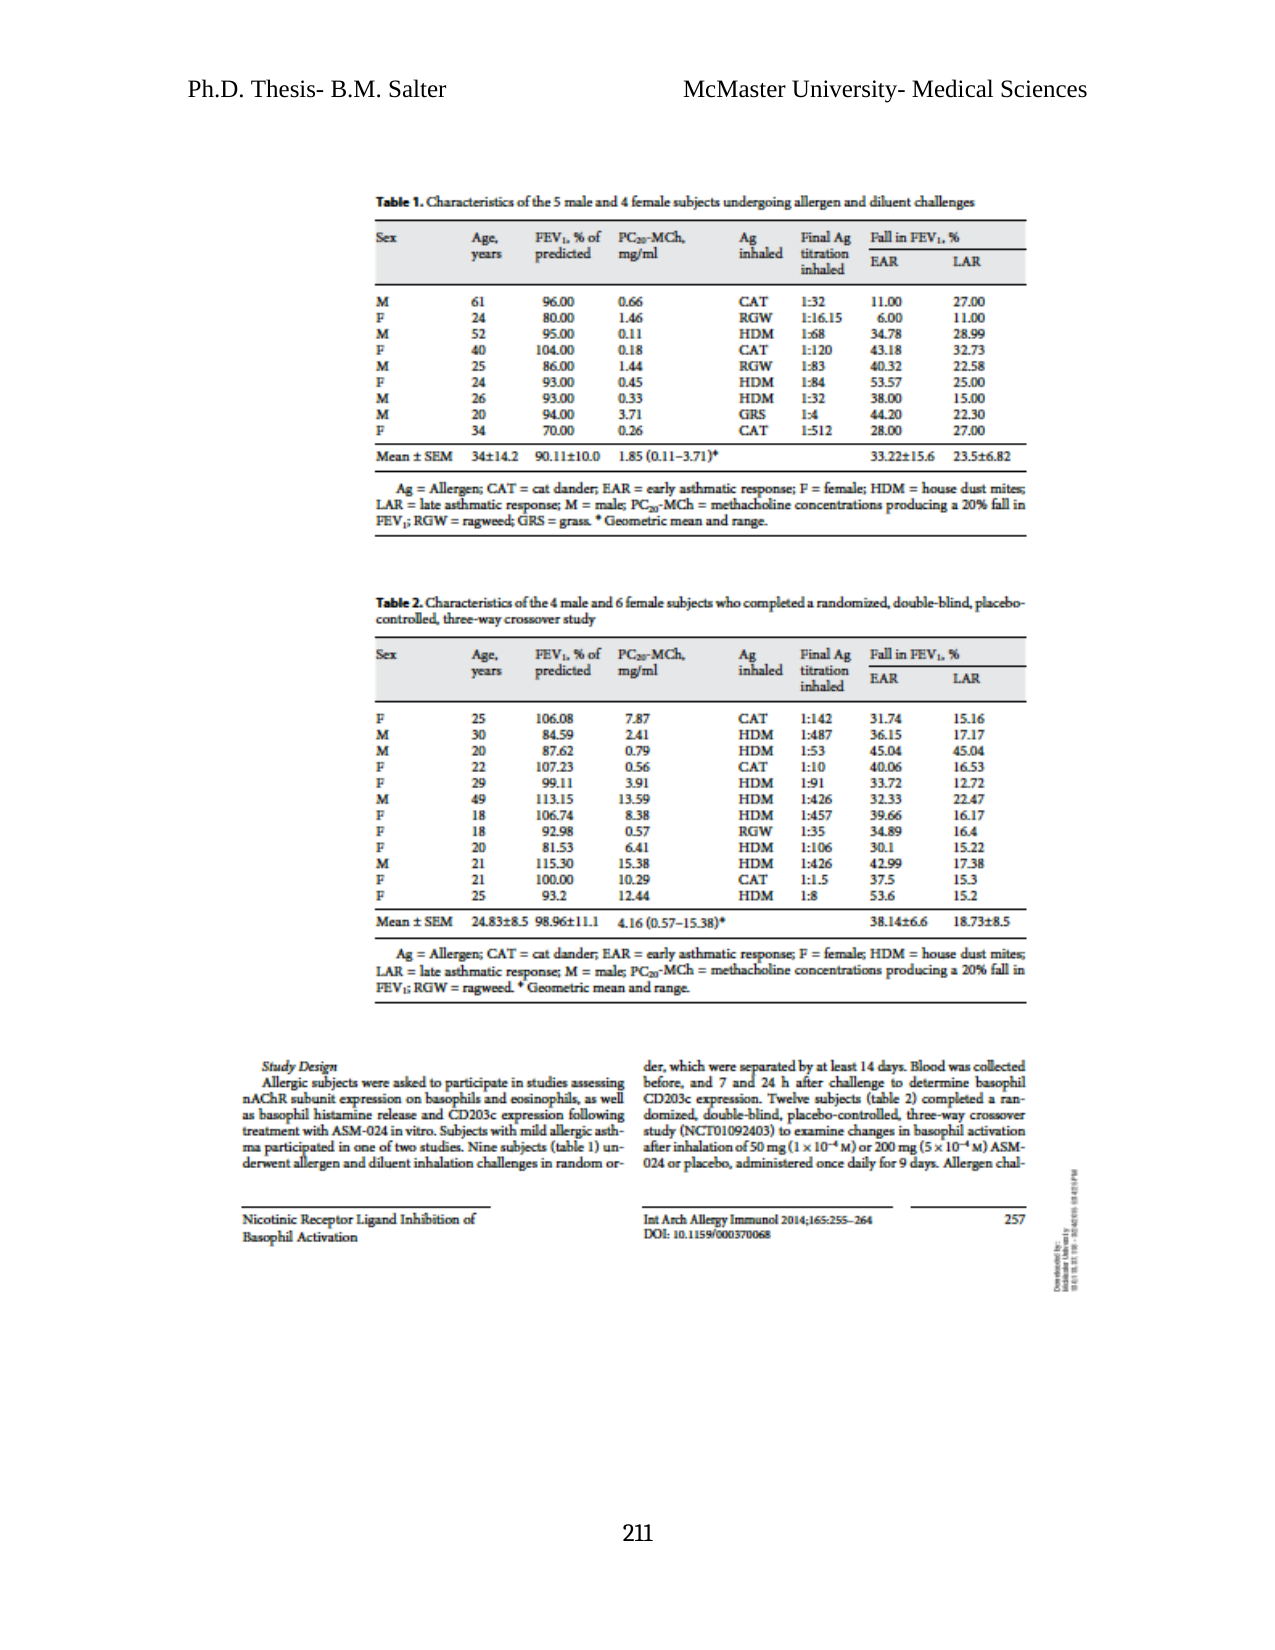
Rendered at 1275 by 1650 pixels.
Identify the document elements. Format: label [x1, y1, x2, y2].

picture [187, 150, 1088, 1300]
